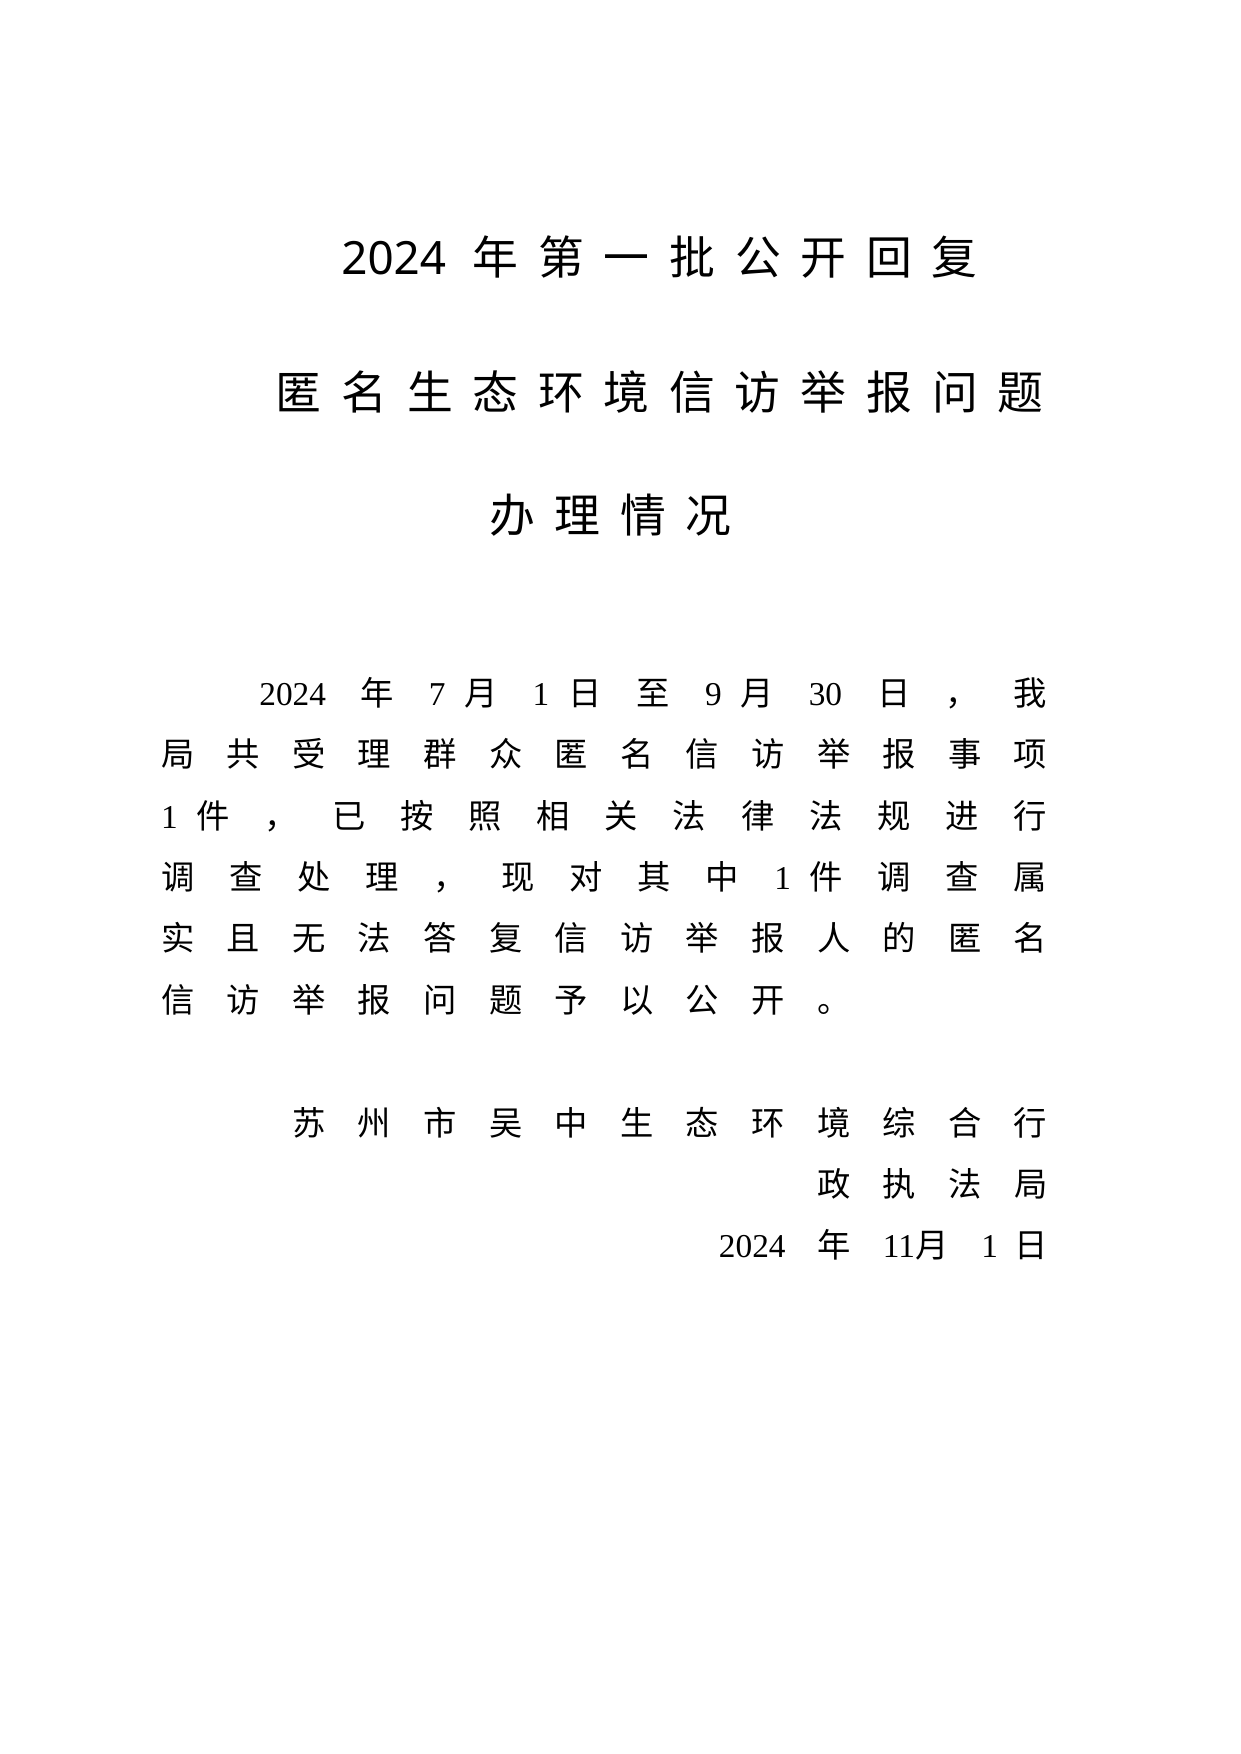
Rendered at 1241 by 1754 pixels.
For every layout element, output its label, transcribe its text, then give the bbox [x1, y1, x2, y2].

text 匿名生态环境信访举报问题办理情况 [161, 328, 1079, 574]
text 苏州市吴中生态环境综合行政执法局 [161, 1090, 1079, 1212]
text 2024年11月1日 [161, 1212, 1079, 1274]
text 2024年7月1日至9月30日，我局共受理群众匿名信访举报事项1件，已按照相关法律法规进行调查处理，现对其中1件调查属实且无法答复信访举报人的匿名信访举报问题予以公开。 [161, 660, 1079, 1028]
text 2024年第一批公开回复 [161, 193, 1079, 316]
